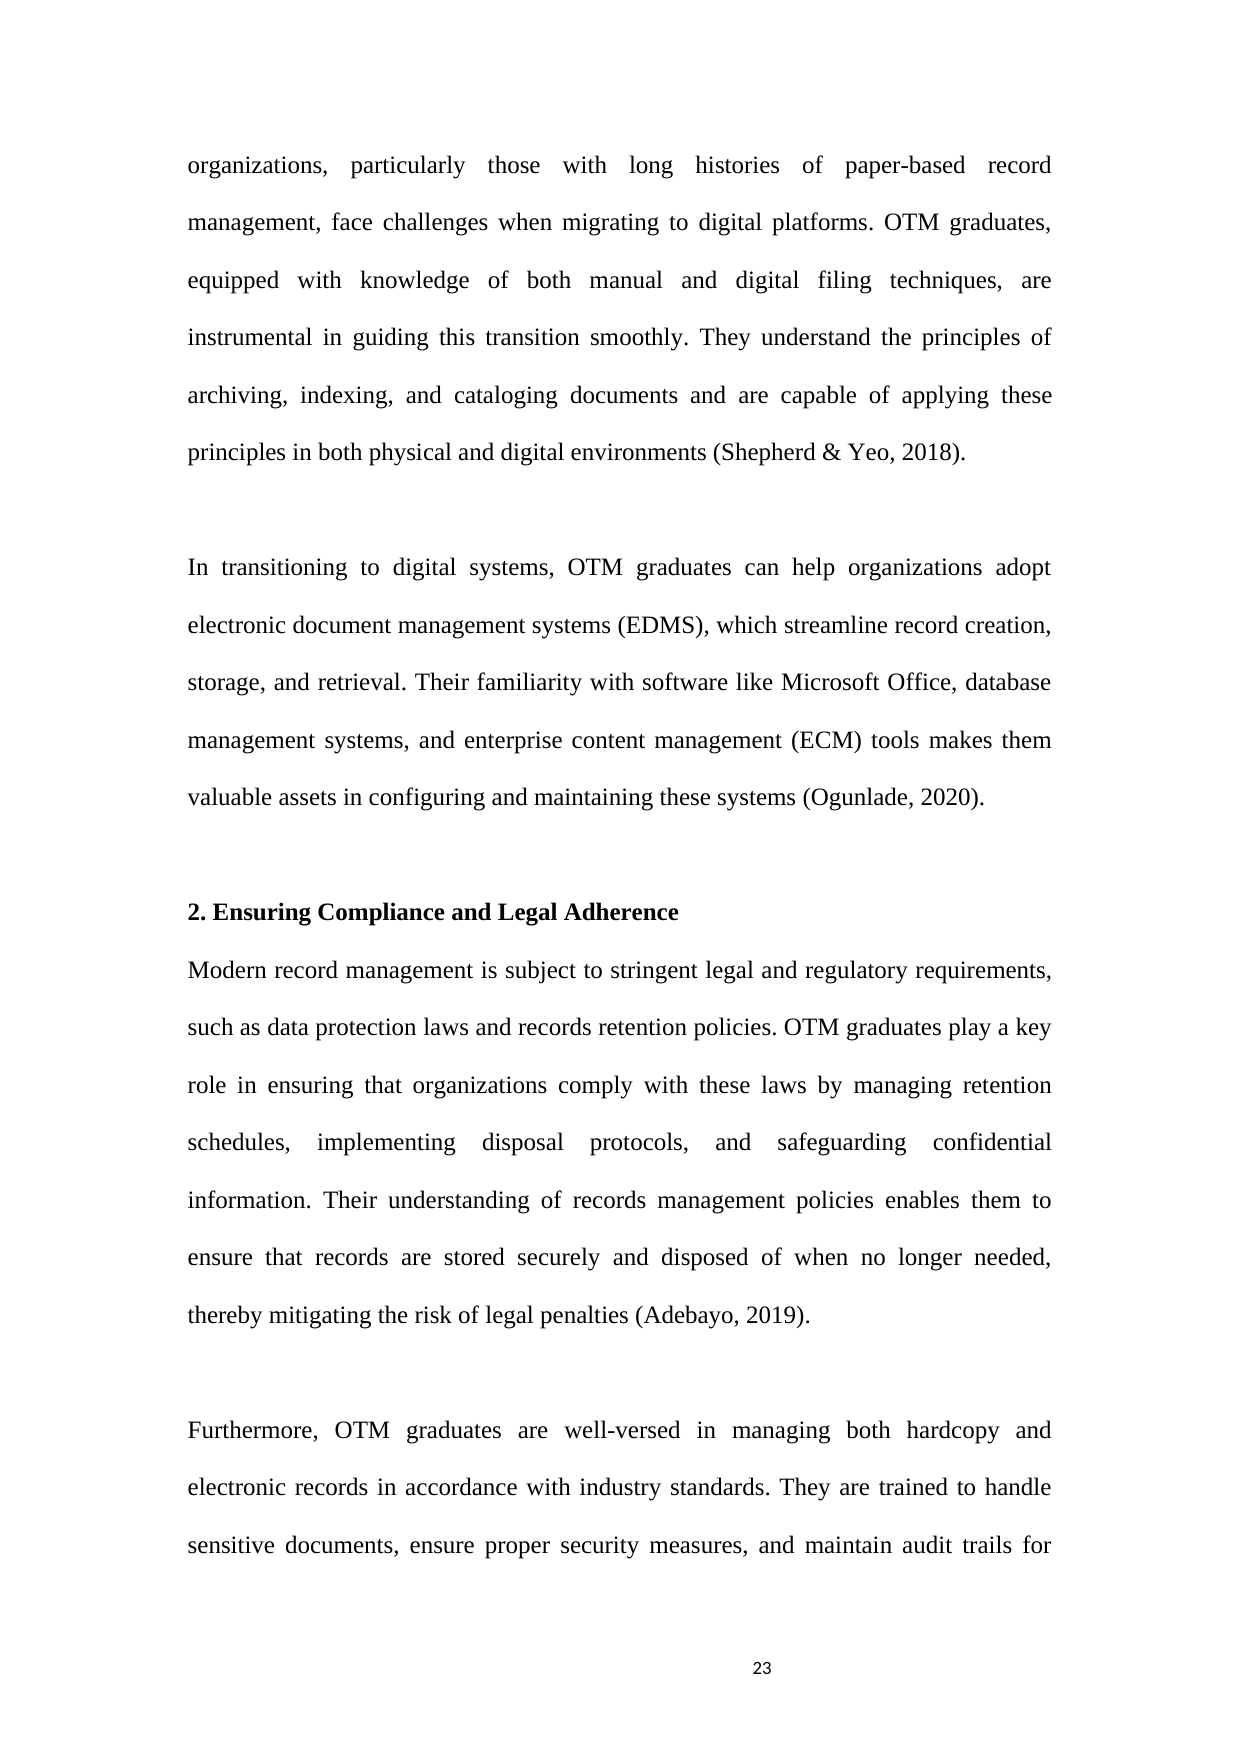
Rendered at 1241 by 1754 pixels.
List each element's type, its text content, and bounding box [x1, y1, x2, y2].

text In transitioning to digital systems, OTM graduates can help organizations adopt electronic document management systems (EDMS), which streamline record creation, storage, and retrieval. Their familiarity with software like Microsoft Office, database management systems, and enterprise content management (ECM) tools makes them valuable assets in configuring and maintaining these systems (Ogunlade, 2020). [187, 552, 1053, 811]
text 2. Ensuring Compliance and Legal Adherence [187, 897, 1053, 926]
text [187, 1415, 1053, 1559]
text Modern record management is subject to stringent legal and regulatory requirements, such as data protection laws and records retention policies. OTM graduates play a key role in ensuring that organizations comply with these laws by managing retention schedules, implementing disposal protocols, and safeguarding confidential information. Their understanding of records management policies enables them to ensure that records are stored securely and disposed of when no longer needed, thereby mitigating the risk of legal penalties (Adebayo, 2019). [187, 955, 1053, 1329]
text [187, 150, 1053, 466]
